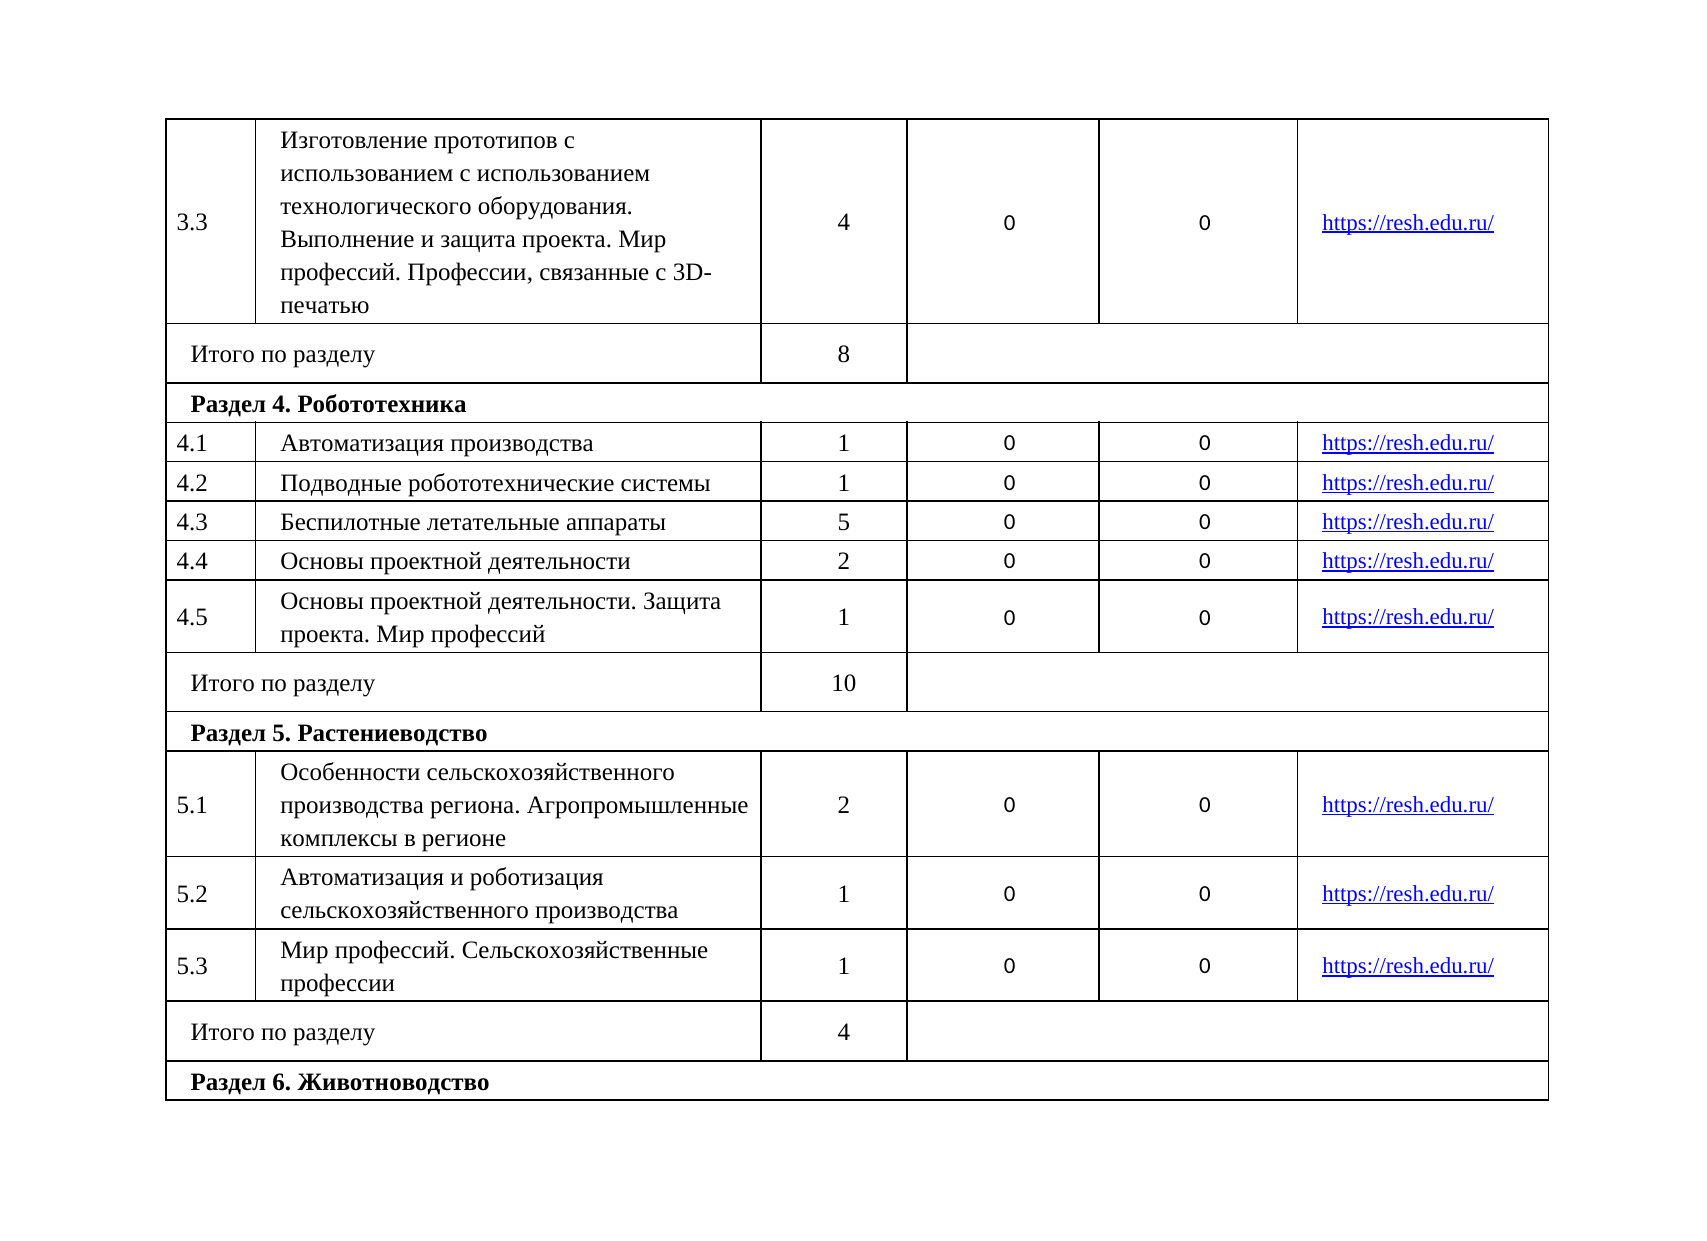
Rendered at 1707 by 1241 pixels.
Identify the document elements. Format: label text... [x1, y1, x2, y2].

table_cell 3.3 [167, 120, 255, 323]
table_cell Беспилотные летательные аппараты [256, 502, 760, 539]
table_cell 1 [762, 581, 906, 651]
table_cell 5 [762, 502, 906, 539]
table_cell 0 [908, 541, 1098, 579]
table_cell 5.3 [167, 930, 255, 1000]
table_cell 4 [762, 120, 906, 323]
table_cell https://resh.edu.ru/ [1298, 581, 1548, 651]
table_cell 8 [762, 324, 906, 382]
table_cell 0 [908, 581, 1098, 651]
table_cell 10 [762, 653, 906, 711]
table_cell 4.5 [167, 581, 255, 651]
table_cell 0 [1100, 120, 1297, 323]
table_cell 0 [1100, 857, 1297, 928]
table_cell https://resh.edu.ru/ [1298, 752, 1548, 856]
table_cell 4 [762, 1002, 906, 1060]
table_cell Основы проектной деятельности [256, 541, 760, 579]
table_cell 0 [908, 857, 1098, 928]
table_cell https://resh.edu.ru/ [1298, 502, 1548, 539]
table_cell 0 [1100, 423, 1297, 461]
table_cell 5.1 [167, 752, 255, 856]
table_cell 0 [908, 120, 1098, 323]
table_cell Мир профессий. Сельскохозяйственные профессии [256, 930, 760, 1000]
table_cell [908, 653, 1548, 711]
table_cell Основы проектной деятельности. Защита проекта. Мир профессий [256, 581, 760, 651]
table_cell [1298, 120, 1548, 323]
table_cell Автоматизация производства [256, 423, 760, 461]
table_cell Особенности сельскохозяйственного производства региона. Агропромышленные комплексы в регионе [256, 752, 760, 856]
table_cell Раздел 5. Растениеводство [167, 712, 1548, 750]
table_cell 0 [1100, 462, 1297, 500]
table_cell 0 [1100, 752, 1297, 856]
table_cell https://resh.edu.ru/ [1298, 857, 1548, 928]
table_cell 1 [762, 930, 906, 1000]
table_cell https://resh.edu.ru/ [1298, 930, 1548, 1000]
table_cell 0 [1100, 502, 1297, 539]
table_cell https://resh.edu.ru/ [1298, 423, 1548, 461]
table_cell 0 [908, 930, 1098, 1000]
table_cell Подводные робототехнические системы [256, 462, 760, 500]
table_cell 0 [908, 462, 1098, 500]
table_cell Итого по разделу [167, 1002, 760, 1060]
table_cell 1 [762, 423, 906, 461]
table_cell Автоматизация и роботизация сельскохозяйственного производства [256, 857, 760, 928]
table_cell [908, 1002, 1548, 1060]
table_cell Изготовление прототипов с использованием с использованием технологического оборудования. Выполнение и защита проекта. Мир профессий. Профессии, связанные с 3D-печатью [256, 120, 760, 323]
table_cell 0 [908, 752, 1098, 856]
table_cell Раздел 4. Робототехника [167, 384, 1548, 421]
table_cell 0 [908, 502, 1098, 539]
table_cell [908, 324, 1548, 382]
table_cell 0 [1100, 581, 1297, 651]
table_cell Итого по разделу [167, 324, 760, 382]
table_cell Итого по разделу [167, 653, 760, 711]
table_cell https://resh.edu.ru/ [1298, 541, 1548, 579]
table_cell 4.3 [167, 502, 255, 539]
table_cell 0 [1100, 541, 1297, 579]
table_cell 2 [762, 541, 906, 579]
table_cell https://resh.edu.ru/ [1298, 462, 1548, 500]
table_cell 4.4 [167, 541, 255, 579]
table_cell Раздел 6. Животноводство [167, 1062, 1548, 1099]
table_cell 1 [762, 857, 906, 928]
table_cell 4.1 [167, 423, 255, 461]
table_cell 0 [1100, 930, 1297, 1000]
table_cell 5.2 [167, 857, 255, 928]
table_cell 4.2 [167, 462, 255, 500]
table_cell 2 [762, 752, 906, 856]
table_cell 1 [762, 462, 906, 500]
table_cell 0 [908, 423, 1098, 461]
